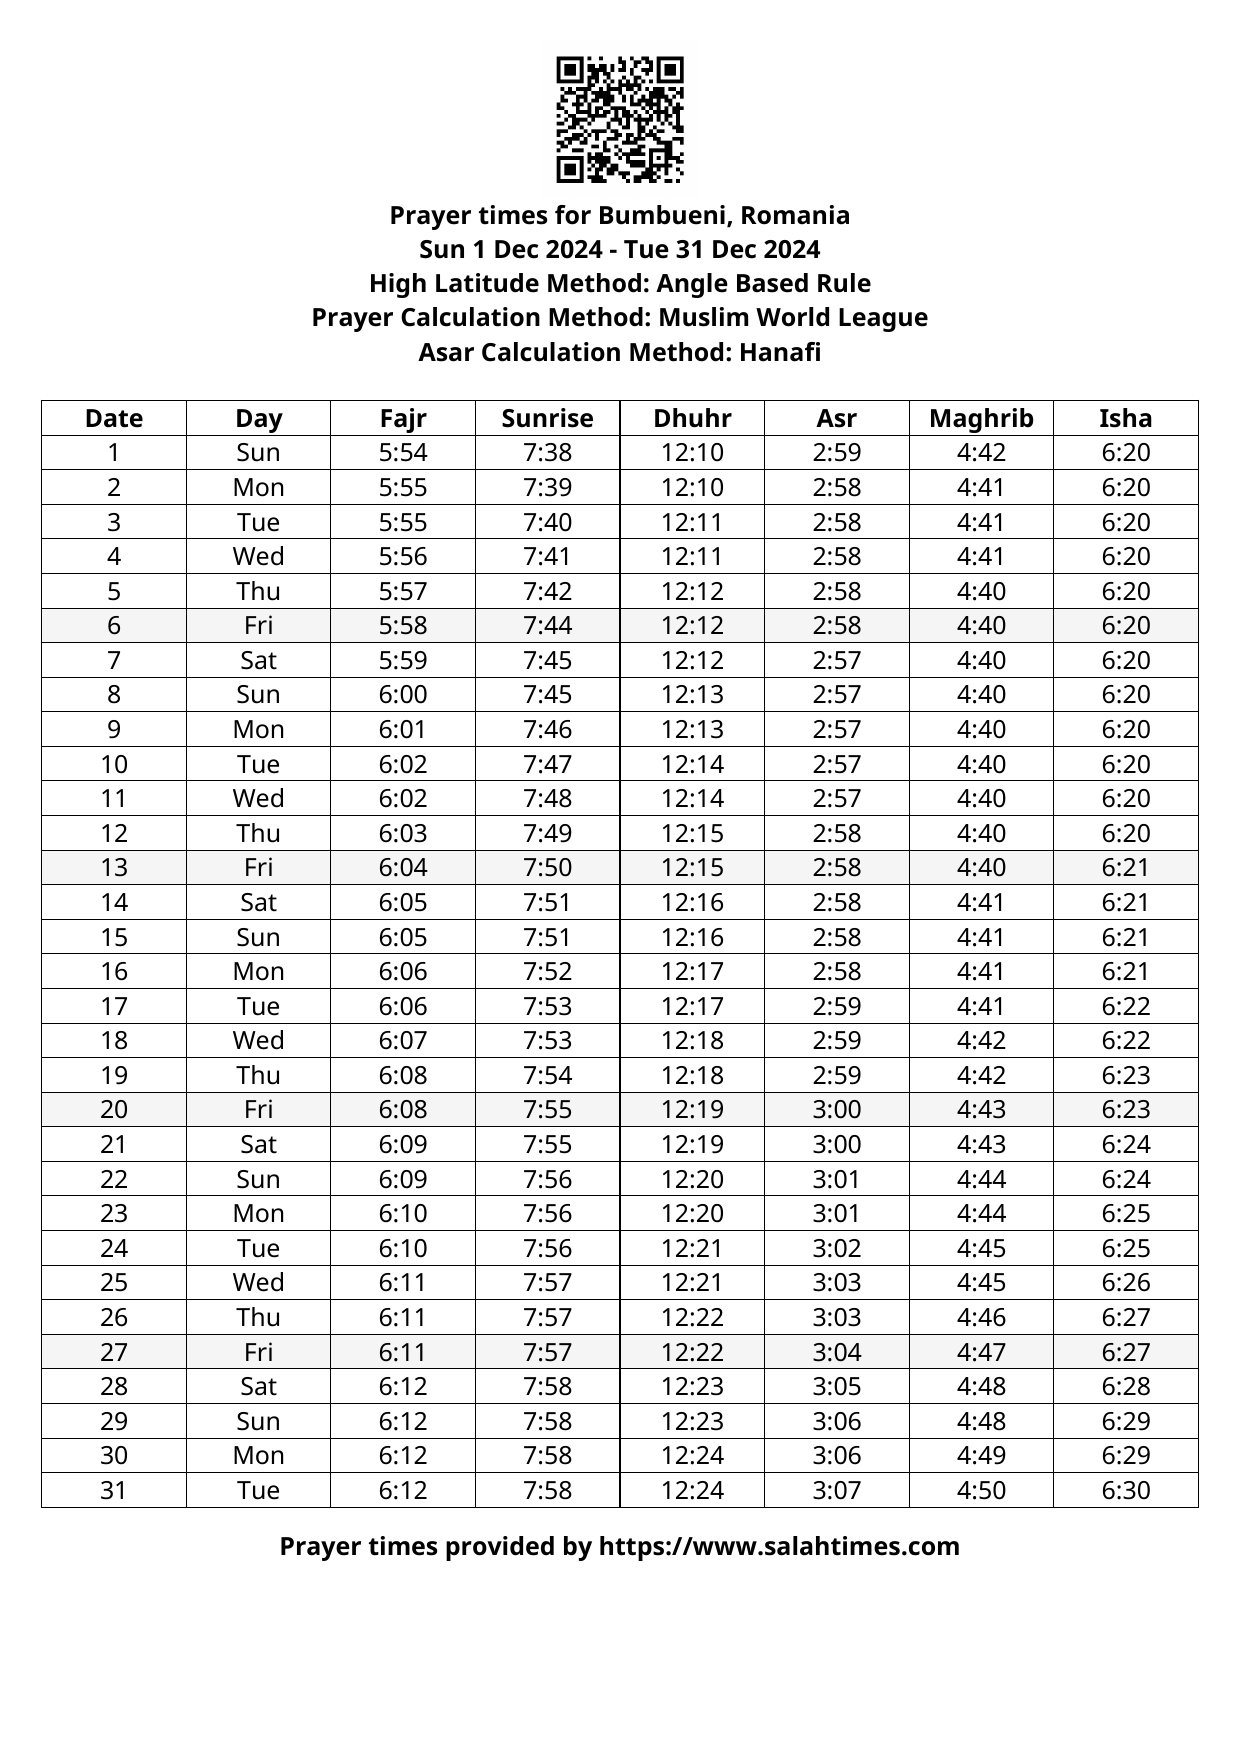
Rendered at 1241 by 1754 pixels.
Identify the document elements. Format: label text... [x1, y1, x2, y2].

table_cell 2:58 [765, 954, 909, 988]
table_cell 4:50 [910, 1473, 1053, 1507]
table_cell 1 [42, 436, 186, 469]
table_cell 12:23 [621, 1404, 764, 1437]
table_cell 10 [42, 747, 186, 780]
table_cell 7:58 [476, 1369, 619, 1403]
table_cell 6:20 [1054, 539, 1198, 573]
table_cell 2:58 [765, 885, 909, 919]
table_cell Mon [187, 1439, 330, 1472]
table_cell 6:12 [331, 1404, 475, 1437]
table_cell Wed [187, 539, 330, 573]
table_cell 4:42 [910, 436, 1053, 469]
table_cell Thu [187, 574, 330, 607]
table_cell Sun [187, 436, 330, 469]
table_cell 6:30 [1054, 1473, 1198, 1507]
table_cell 6:08 [331, 1058, 475, 1092]
table_cell 7:53 [476, 1024, 619, 1057]
table_cell 6:02 [331, 747, 475, 780]
table_cell 5:55 [331, 470, 475, 504]
table_cell 3:01 [765, 1162, 909, 1195]
table_cell 4:45 [910, 1231, 1053, 1264]
table_cell Mon [187, 712, 330, 746]
table_cell 7:49 [476, 816, 619, 849]
table_cell 12:18 [621, 1058, 764, 1092]
table_cell 7:57 [476, 1266, 619, 1299]
table_cell 2:59 [765, 1058, 909, 1092]
table_cell 6:02 [331, 781, 475, 815]
table_cell 13 [42, 851, 186, 884]
table_cell 7:40 [476, 505, 619, 538]
table_cell 6:11 [331, 1300, 475, 1334]
table_cell 6:27 [1054, 1335, 1198, 1368]
table_cell 3 [42, 505, 186, 538]
table_cell 6:10 [331, 1196, 475, 1230]
table_cell 6:03 [331, 816, 475, 849]
table_cell 25 [42, 1266, 186, 1299]
table_cell 4:41 [910, 920, 1053, 953]
table_cell 7:55 [476, 1093, 619, 1126]
table_cell 4:41 [910, 989, 1053, 1022]
table_cell 6:29 [1054, 1404, 1198, 1437]
table_cell 12:13 [621, 712, 764, 746]
table_cell Sat [187, 643, 330, 677]
table_header Sunrise [476, 401, 619, 434]
table_cell 6:20 [1054, 436, 1198, 469]
table_cell 6:25 [1054, 1231, 1198, 1264]
table_cell 12:12 [621, 574, 764, 607]
table_cell Sat [187, 1369, 330, 1403]
table_cell Tue [187, 505, 330, 538]
table_cell 2:57 [765, 747, 909, 780]
table_cell 23 [42, 1196, 186, 1230]
table_cell 17 [42, 989, 186, 1022]
table_cell 6:12 [331, 1473, 475, 1507]
table_cell 6:11 [331, 1266, 475, 1299]
table_header Asr [765, 401, 909, 434]
table_cell 6:20 [1054, 816, 1198, 849]
table_cell 14 [42, 885, 186, 919]
table_cell 21 [42, 1127, 186, 1161]
table_cell 6:20 [1054, 574, 1198, 607]
table_cell 4:48 [910, 1404, 1053, 1437]
table_cell 5:58 [331, 609, 475, 642]
table_cell 6:11 [331, 1335, 475, 1368]
table_cell 3:05 [765, 1369, 909, 1403]
table_cell 12:19 [621, 1127, 764, 1161]
table_cell 2:57 [765, 678, 909, 711]
table_cell 2:58 [765, 505, 909, 538]
table_cell 12:12 [621, 643, 764, 677]
table_cell 6:29 [1054, 1439, 1198, 1472]
table_cell 7:56 [476, 1231, 619, 1264]
table_cell Sat [187, 885, 330, 919]
table_cell Sun [187, 1404, 330, 1437]
table_cell 4:41 [910, 470, 1053, 504]
table_cell 12:24 [621, 1473, 764, 1507]
table_cell Wed [187, 781, 330, 815]
text Sun 1 Dec 2024 - Tue 31 Dec 2024 [42, 232, 1198, 266]
table_cell 4:41 [910, 505, 1053, 538]
table_cell 7:45 [476, 643, 619, 677]
table_cell 6:12 [331, 1369, 475, 1403]
table_cell 12:19 [621, 1093, 764, 1126]
table_cell 7:47 [476, 747, 619, 780]
table_cell 6:20 [1054, 609, 1198, 642]
table_cell 2:58 [765, 609, 909, 642]
table_cell 7:44 [476, 609, 619, 642]
table_cell 4:40 [910, 574, 1053, 607]
table_cell 6:20 [1054, 781, 1198, 815]
table_header Maghrib [910, 401, 1053, 434]
table_cell 2:57 [765, 712, 909, 746]
table_cell 6:20 [1054, 712, 1198, 746]
table_cell 18 [42, 1024, 186, 1057]
table_cell 12:15 [621, 851, 764, 884]
table_cell 2:58 [765, 851, 909, 884]
table_cell 6:20 [1054, 747, 1198, 780]
table_cell 12:10 [621, 470, 764, 504]
text High Latitude Method: Angle Based Rule [42, 266, 1198, 300]
table_cell 12:11 [621, 539, 764, 573]
table_cell 9 [42, 712, 186, 746]
table_cell 29 [42, 1404, 186, 1437]
table_cell 27 [42, 1335, 186, 1368]
table_cell 12:13 [621, 678, 764, 711]
table_cell 4:45 [910, 1266, 1053, 1299]
table_cell 12:14 [621, 747, 764, 780]
table_cell Mon [187, 470, 330, 504]
table_cell 4:48 [910, 1369, 1053, 1403]
table_cell 2:59 [765, 436, 909, 469]
table_cell 6:09 [331, 1127, 475, 1161]
table_cell Tue [187, 1473, 330, 1507]
table_cell Mon [187, 954, 330, 988]
table_cell 4:40 [910, 609, 1053, 642]
table_cell 24 [42, 1231, 186, 1264]
table_cell 6:06 [331, 989, 475, 1022]
table_cell 3:02 [765, 1231, 909, 1264]
table_cell Sun [187, 1162, 330, 1195]
table_cell 4:40 [910, 643, 1053, 677]
table_cell 30 [42, 1439, 186, 1472]
table_cell 6:12 [331, 1439, 475, 1472]
table_cell 4:40 [910, 747, 1053, 780]
table_cell 12:10 [621, 436, 764, 469]
table_cell 4:41 [910, 885, 1053, 919]
table_cell 12:17 [621, 954, 764, 988]
table_cell 5:55 [331, 505, 475, 538]
table_cell 3:03 [765, 1300, 909, 1334]
table_cell 3:07 [765, 1473, 909, 1507]
table_header Day [187, 401, 330, 434]
table_cell 3:06 [765, 1439, 909, 1472]
table_cell 6:25 [1054, 1196, 1198, 1230]
table_cell 12:12 [621, 609, 764, 642]
table_cell 4:40 [910, 712, 1053, 746]
table_cell 6:24 [1054, 1162, 1198, 1195]
text Prayer Calculation Method: Muslim World League [42, 300, 1198, 334]
table_cell 12:15 [621, 816, 764, 849]
table_cell 12:23 [621, 1369, 764, 1403]
table_cell 7:42 [476, 574, 619, 607]
table_cell 12:20 [621, 1196, 764, 1230]
table_cell 7:56 [476, 1196, 619, 1230]
table_cell 6:28 [1054, 1369, 1198, 1403]
table_cell 7:38 [476, 436, 619, 469]
table_cell 16 [42, 954, 186, 988]
table_cell 26 [42, 1300, 186, 1334]
table_cell 4:41 [910, 539, 1053, 573]
table_cell 7:53 [476, 989, 619, 1022]
table_cell 28 [42, 1369, 186, 1403]
table_cell 6:21 [1054, 954, 1198, 988]
table_cell 6:20 [1054, 505, 1198, 538]
table_cell 12:24 [621, 1439, 764, 1472]
table_cell 6:07 [331, 1024, 475, 1057]
table_cell 4:44 [910, 1196, 1053, 1230]
table_cell 6:22 [1054, 989, 1198, 1022]
table_cell Wed [187, 1024, 330, 1057]
table_cell 2:57 [765, 643, 909, 677]
table_cell 4:44 [910, 1162, 1053, 1195]
table_cell 6:21 [1054, 851, 1198, 884]
table_cell 2:58 [765, 574, 909, 607]
text Asar Calculation Method: Hanafi [42, 334, 1198, 368]
table_cell 5:57 [331, 574, 475, 607]
table_cell 15 [42, 920, 186, 953]
table_cell 5:59 [331, 643, 475, 677]
table_cell 7:51 [476, 920, 619, 953]
table_cell 3:06 [765, 1404, 909, 1437]
table_cell 12:21 [621, 1266, 764, 1299]
table_cell 2:59 [765, 1024, 909, 1057]
table_cell 3:03 [765, 1266, 909, 1299]
table_cell 7:58 [476, 1439, 619, 1472]
table_cell 6:04 [331, 851, 475, 884]
table_cell 3:00 [765, 1127, 909, 1161]
table_cell 6:23 [1054, 1093, 1198, 1126]
table_cell 3:00 [765, 1093, 909, 1126]
table_cell 6:00 [331, 678, 475, 711]
table_cell 19 [42, 1058, 186, 1092]
table_cell 12:16 [621, 920, 764, 953]
table_cell 12:11 [621, 505, 764, 538]
table_cell Fri [187, 1335, 330, 1368]
table_cell 2:58 [765, 470, 909, 504]
table_cell 12:21 [621, 1231, 764, 1264]
table_cell 6:06 [331, 954, 475, 988]
table_cell 6:01 [331, 712, 475, 746]
table_cell 7:51 [476, 885, 619, 919]
table_cell 6:08 [331, 1093, 475, 1126]
table_cell 6:21 [1054, 885, 1198, 919]
table_cell Thu [187, 816, 330, 849]
table_cell 6:20 [1054, 643, 1198, 677]
table_cell 22 [42, 1162, 186, 1195]
table_cell 7:41 [476, 539, 619, 573]
table_cell 12:18 [621, 1024, 764, 1057]
table_cell 4:49 [910, 1439, 1053, 1472]
table_cell 5 [42, 574, 186, 607]
table_cell 6:22 [1054, 1024, 1198, 1057]
table_cell 4:42 [910, 1058, 1053, 1092]
table_cell 6:24 [1054, 1127, 1198, 1161]
table_cell 2:59 [765, 989, 909, 1022]
table_cell 4:43 [910, 1127, 1053, 1161]
table_cell 31 [42, 1473, 186, 1507]
table_cell 2 [42, 470, 186, 504]
table_cell 6:21 [1054, 920, 1198, 953]
table_cell 7:58 [476, 1404, 619, 1437]
table_cell 6:27 [1054, 1300, 1198, 1334]
table_cell Tue [187, 989, 330, 1022]
table_cell 2:58 [765, 816, 909, 849]
table_cell 4:47 [910, 1335, 1053, 1368]
table_cell 6 [42, 609, 186, 642]
table_cell 4 [42, 539, 186, 573]
table_cell 7:48 [476, 781, 619, 815]
table_cell 6:20 [1054, 470, 1198, 504]
table_cell 7:52 [476, 954, 619, 988]
table_cell 7:57 [476, 1300, 619, 1334]
table_cell 4:43 [910, 1093, 1053, 1126]
table_cell 12:14 [621, 781, 764, 815]
table_cell 12:20 [621, 1162, 764, 1195]
table_cell 3:04 [765, 1335, 909, 1368]
table_cell 20 [42, 1093, 186, 1126]
table_cell Fri [187, 609, 330, 642]
table_cell 3:01 [765, 1196, 909, 1230]
table_header Fajr [331, 401, 475, 434]
table_cell 6:26 [1054, 1266, 1198, 1299]
table_cell 7:57 [476, 1335, 619, 1368]
table_cell 6:09 [331, 1162, 475, 1195]
text Prayer times provided by https://www.salahtimes.com [42, 1528, 1198, 1563]
table_cell Fri [187, 1093, 330, 1126]
text Prayer times for Bumbueni, Romania [42, 198, 1198, 232]
table_cell 7:39 [476, 470, 619, 504]
table_cell 7:50 [476, 851, 619, 884]
table_cell 12:22 [621, 1300, 764, 1334]
table_cell Sun [187, 678, 330, 711]
table_cell 6:05 [331, 885, 475, 919]
table_cell Tue [187, 1231, 330, 1264]
table_header Dhuhr [621, 401, 764, 434]
table_cell Sat [187, 1127, 330, 1161]
table_cell 4:40 [910, 781, 1053, 815]
table_cell 12:16 [621, 885, 764, 919]
table_cell Fri [187, 851, 330, 884]
table_cell 4:42 [910, 1024, 1053, 1057]
table_cell 12:22 [621, 1335, 764, 1368]
table_cell 6:10 [331, 1231, 475, 1264]
table_cell 4:40 [910, 678, 1053, 711]
table_cell Sun [187, 920, 330, 953]
table_cell 5:56 [331, 539, 475, 573]
table_cell 4:46 [910, 1300, 1053, 1334]
table_header Isha [1054, 401, 1198, 434]
table_cell 12 [42, 816, 186, 849]
table_cell 4:40 [910, 816, 1053, 849]
table_cell 4:41 [910, 954, 1053, 988]
table_cell 2:57 [765, 781, 909, 815]
table_cell 7:58 [476, 1473, 619, 1507]
table_cell 8 [42, 678, 186, 711]
table_cell Thu [187, 1300, 330, 1334]
table_cell 12:17 [621, 989, 764, 1022]
table_cell 7:56 [476, 1162, 619, 1195]
table_cell 11 [42, 781, 186, 815]
table_cell 7:46 [476, 712, 619, 746]
table_cell Mon [187, 1196, 330, 1230]
table_cell 2:58 [765, 539, 909, 573]
table_cell Thu [187, 1058, 330, 1092]
table_header Date [42, 401, 186, 434]
table_cell 4:40 [910, 851, 1053, 884]
table_cell Wed [187, 1266, 330, 1299]
table_cell 7:55 [476, 1127, 619, 1161]
table_cell 7 [42, 643, 186, 677]
table_cell 7:45 [476, 678, 619, 711]
table_cell 6:23 [1054, 1058, 1198, 1092]
table_cell 5:54 [331, 436, 475, 469]
table_cell 6:05 [331, 920, 475, 953]
table_cell Tue [187, 747, 330, 780]
table_cell 7:54 [476, 1058, 619, 1092]
picture [542, 41, 699, 198]
table_cell 2:58 [765, 920, 909, 953]
table_cell 6:20 [1054, 678, 1198, 711]
